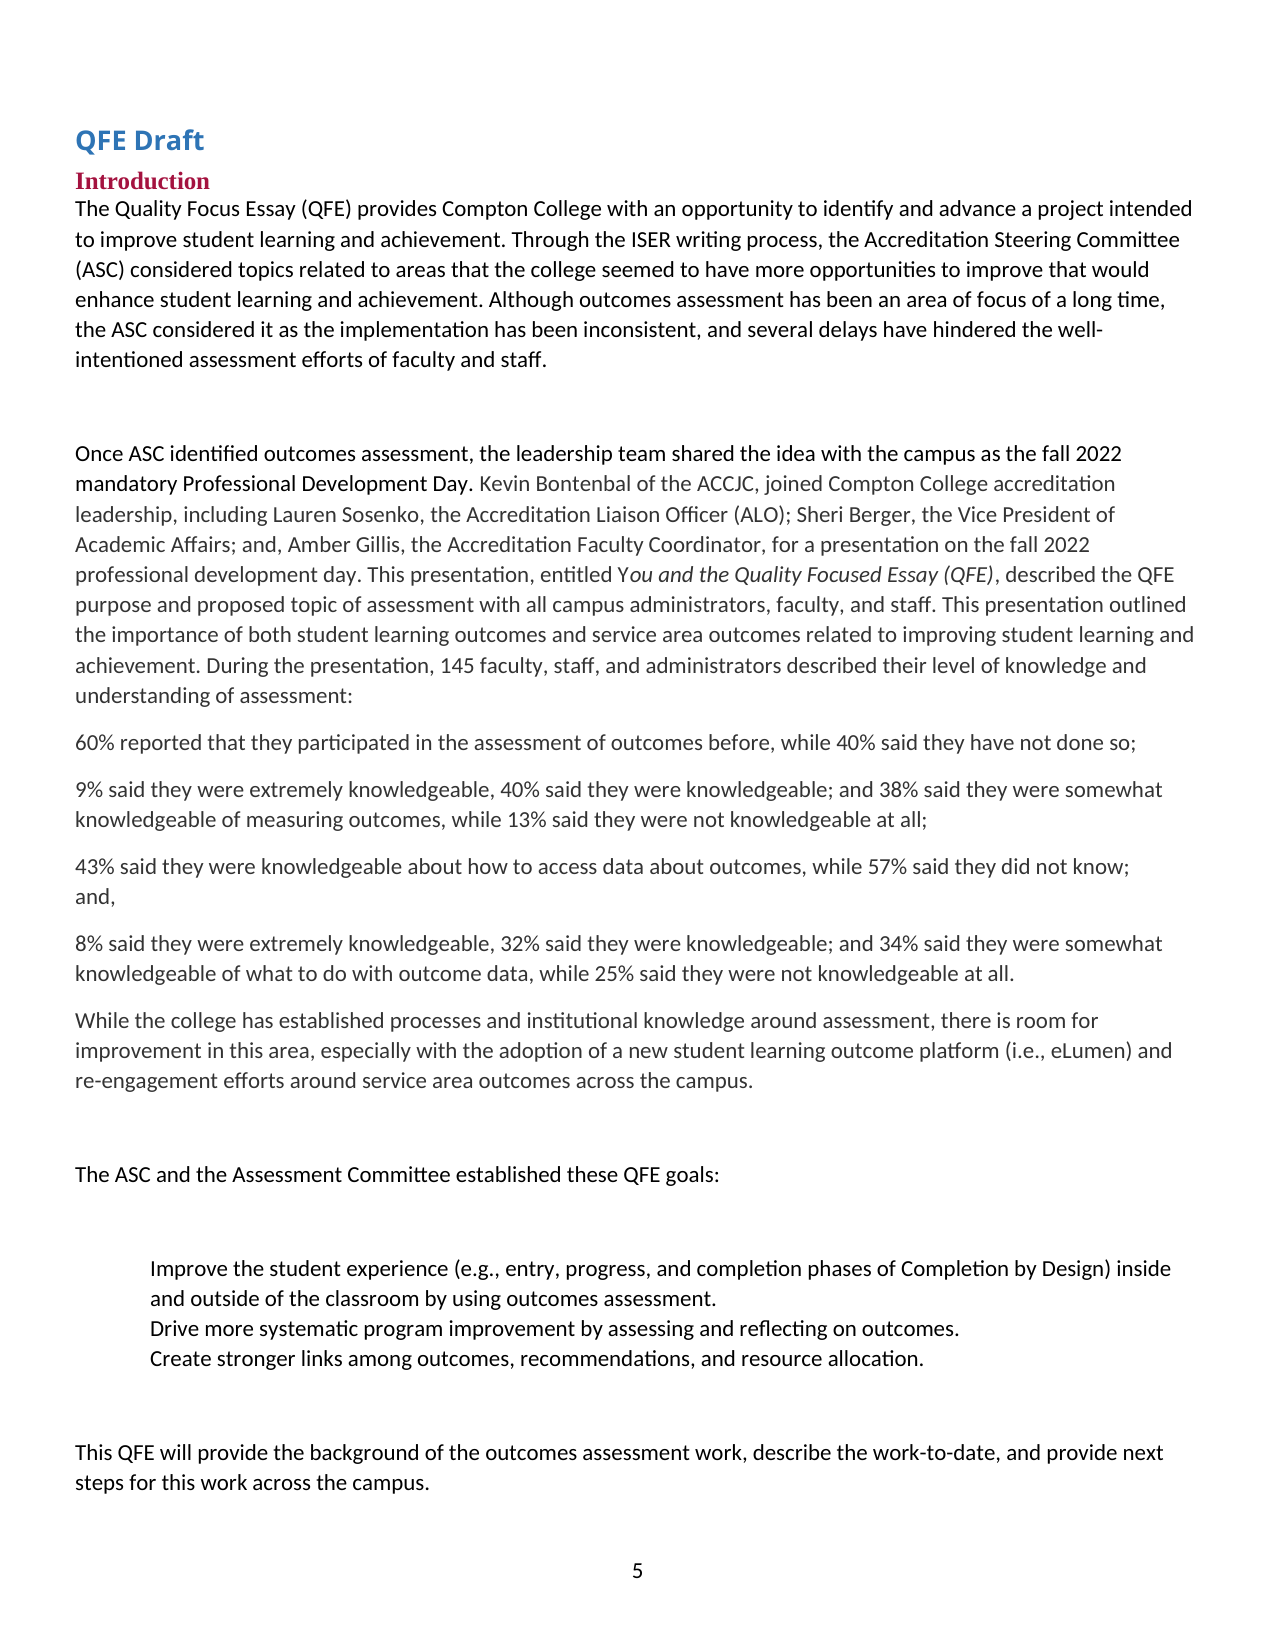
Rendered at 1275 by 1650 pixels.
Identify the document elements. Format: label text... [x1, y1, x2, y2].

text Once ASC identified outcomes assessment, the leadership team shared the idea with the campus as the fall 2022 mandatory Professional Development Day. Kevin Bontenbal of the ACCJC, joined Compton College accreditation leadership, including Lauren Sosenko, the Accreditation Liaison Officer (ALO); Sheri Berger, the Vice President of Academic Affairs; and, Amber Gillis, the Accreditation Faculty Coordinator, for a presentation on the fall 2022 professional development day. This presentation, entitled You and the Quality Focused Essay (QFE), described the QFE purpose and proposed topic of assessment with all campus administrators, faculty, and staff. This presentation outlined the importance of both student learning outcomes and service area outcomes related to improving student learning and achievement. During the presentation, 145 faculty, staff, and administrators described their level of knowledge and understanding of assessment: [75, 439, 1200, 709]
list Create stronger links among outcomes, recommendations, and resource allocation. [150, 1344, 1200, 1373]
text 8% said they were extremely knowledgeable, 32% said they were knowledgeable; and 34% said they were somewhat knowledgeable of what to do with outcome data, while 25% said they were not knowledgeable at all. [75, 929, 1175, 987]
text The Quality Focus Essay (QFE) provides Compton College with an opportunity to identify and advance a project intended to improve student learning and achievement. Through the ISER writing process, the Accreditation Steering Committee (ASC) considered topics related to areas that the college seemed to have more opportunities to improve that would enhance student learning and achievement. Although outcomes assessment has been an area of focus of a long time, the ASC considered it as the implementation has been inconsistent, and several delays have hindered the well-intentioned assessment efforts of faculty and staff. [75, 194, 1200, 374]
list Improve the student experience (e.g., entry, progress, and completion phases of Completion by Design) inside and outside of the classroom by using outcomes assessment. [150, 1254, 1200, 1312]
text The ASC and the Assessment Committee established these QFE goals: [75, 1160, 1200, 1188]
text While the college has established processes and institutional knowledge around assessment, there is room for improvement in this area, especially with the adoption of a new student learning outcome platform (i.e., eLumen) and re-engagement efforts around service area outcomes across the campus. [75, 1006, 1175, 1094]
text 43% said they were knowledgeable about how to access data about outcomes, while 57% said they did not know; and, [75, 852, 1175, 910]
subtitle Introduction [75, 166, 1175, 194]
subtitle QFE Draft [75, 122, 1200, 159]
text 60% reported that they participated in the assessment of outcomes before, while 40% said they have not done so; [75, 728, 1175, 756]
text 9% said they were extremely knowledgeable, 40% said they were knowledgeable; and 38% said they were somewhat knowledgeable of measuring outcomes, while 13% said they were not knowledgeable at all; [75, 775, 1175, 833]
text This QFE will provide the background of the outcomes assessment work, describe the work-to-date, and provide next steps for this work across the campus. [75, 1438, 1200, 1497]
list Drive more systematic program improvement by assessing and reflecting on outcomes. [150, 1314, 1200, 1342]
